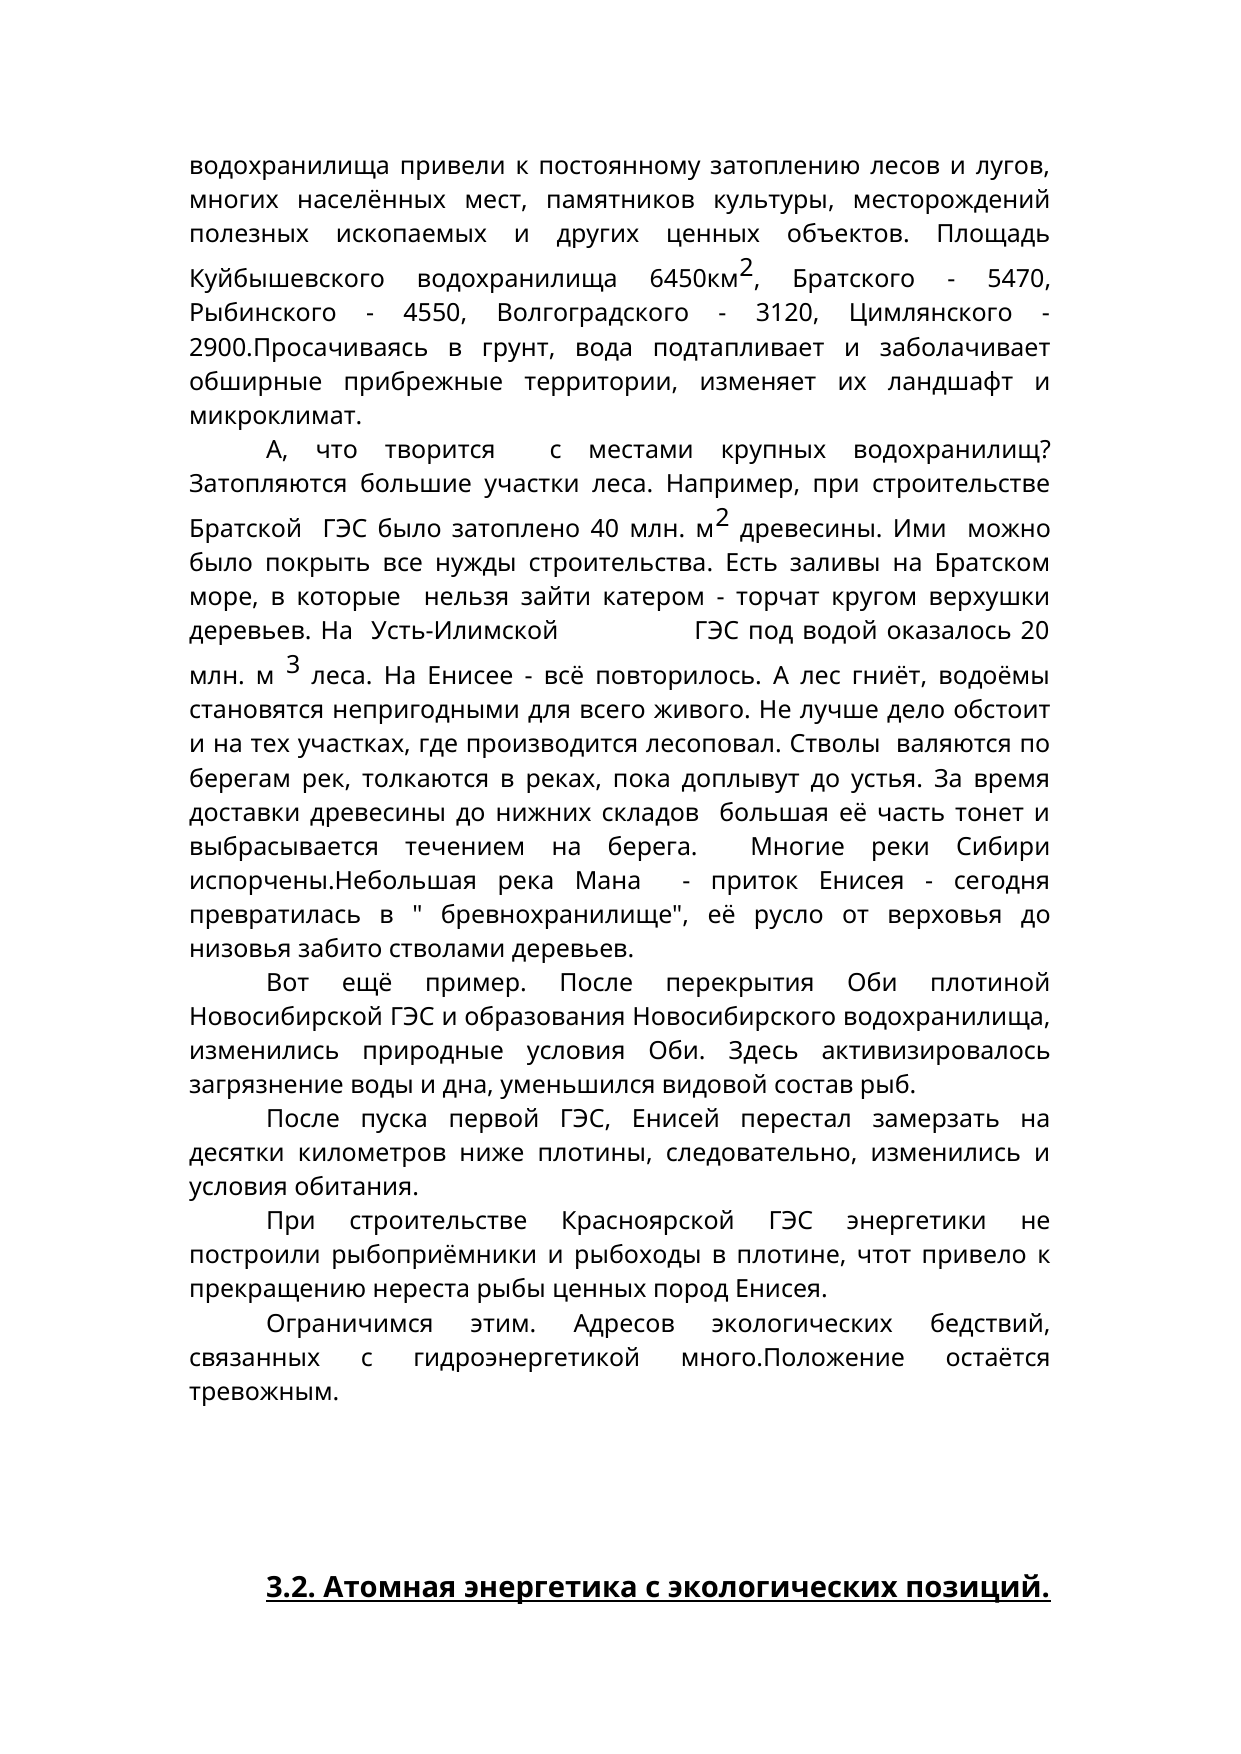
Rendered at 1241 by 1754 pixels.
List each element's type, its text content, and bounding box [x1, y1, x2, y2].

text А, что творится с местами крупных водохранилищ? Затопляются большие участки леса. Например, при строительстве Братской ГЭС было затоплено 40 млн. м2 древесины. Ими можно было покрыть все нужды строительства. Есть заливы на Братском море, в которые нельзя зайти катером - торчат кругом верхушки деревьев. На Усть-Илимской ГЭС под водой оказалось 20 млн. м 3 леса. На Енисее - всё повторилось. А лес гниёт, водоёмы становятся непригодными для всего живого. Не лучше дело обстоит и на тех участках, где производится лесоповал. Стволы валяются по берегам рек, толкаются в реках, пока доплывут до устья. За время доставки древесины до нижних складов большая её часть тонет и выбрасывается течением на берега. Многие реки Сибири испорчены.Небольшая река Мана - приток Енисея - сегодня превратилась в " бревнохранилище", её русло от верховья до низовья забито стволами деревьев. [189, 431, 1051, 964]
text Вот ещё пример. После перекрытия Оби плотиной Новосибирской ГЭС и образования Новосибирского водохранилища, изменились природные условия Оби. Здесь активизировалось загрязнение воды и дна, уменьшился видовой состав рыб. [189, 964, 1051, 1101]
text При строительстве Красноярской ГЭС энергетики не построили рыбоприёмники и рыбоходы в плотине, чтот привело к прекращению нереста рыбы ценных пород Енисея. [189, 1203, 1051, 1305]
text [189, 148, 1051, 431]
text Ограничимся этим. Адресов экологических бедствий, связанных с гидроэнергетикой много.Положение остаётся тревожным. [189, 1305, 1051, 1407]
text 3.2. Атомная энергетика с экологических позиций. [189, 1566, 1051, 1606]
text После пуска первой ГЭС, Енисей перестал замерзать на десятки километров ниже плотины, следовательно, изменились и условия обитания. [189, 1101, 1051, 1203]
